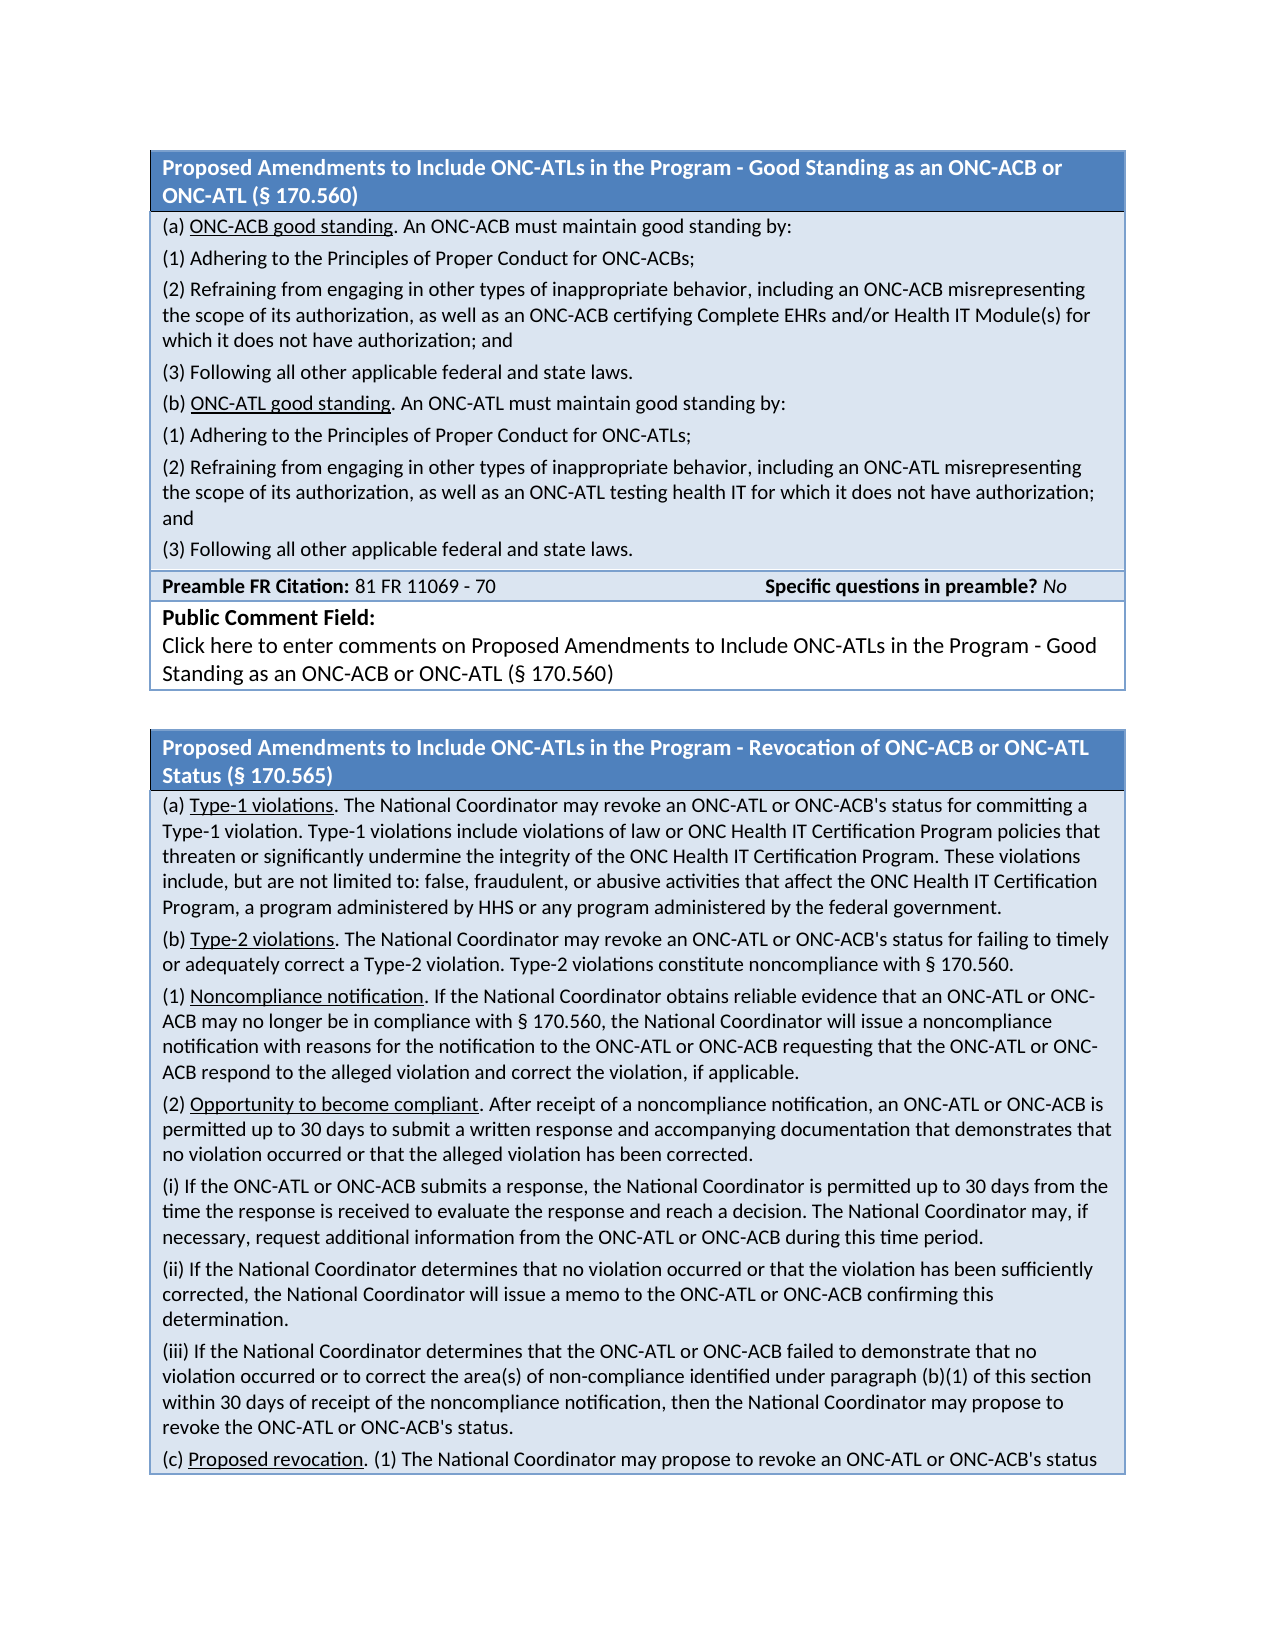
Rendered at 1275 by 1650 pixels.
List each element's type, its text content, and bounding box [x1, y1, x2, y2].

table_cell Public Comment Field: [151, 602, 1124, 689]
table_cell (a) ONC-ACB good standing. An ONC-ACB must maintain good standing by: (1) Adhering to the Principles of Proper Conduct for ONC-ACBs; (2) Refraining from engaging in other types of inappropriate behavior, including an ONC-ACB misrepresenting the scope of its authorization, as well as an ONC-ACB certifying Complete EHRs and/or Health IT Module(s) for which it does not have authorization; and (3) Following all other applicable federal and state laws. (b) ONC-ATL good standing. An ONC-ATL must maintain good standing by: (1) Adhering to the Principles of Proper Conduct for ONC-ATLs; (2) Refraining from engaging in other types of inappropriate behavior, including an ONC-ATL misrepresenting the scope of its authorization, as well as an ONC-ATL testing health IT for which it does not have authorization; and (3) Following all other applicable federal and state laws. [151, 212, 1124, 569]
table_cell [151, 791, 1124, 1473]
table_header Proposed Amendments to Include ONC-ATLs in the Program - Revocation of ONC-ACB or ONC-ATL Status (§ 170.565) [151, 731, 1124, 790]
table_header Proposed Amendments to Include ONC-ATLs in the Program - Good Standing as an ONC-ACB or ONC-ATL (§ 170.560) [151, 152, 1124, 211]
table_cell Preamble FR Citation: 81 FR 11069 - 70 Specific questions in preamble? No [151, 572, 1124, 600]
